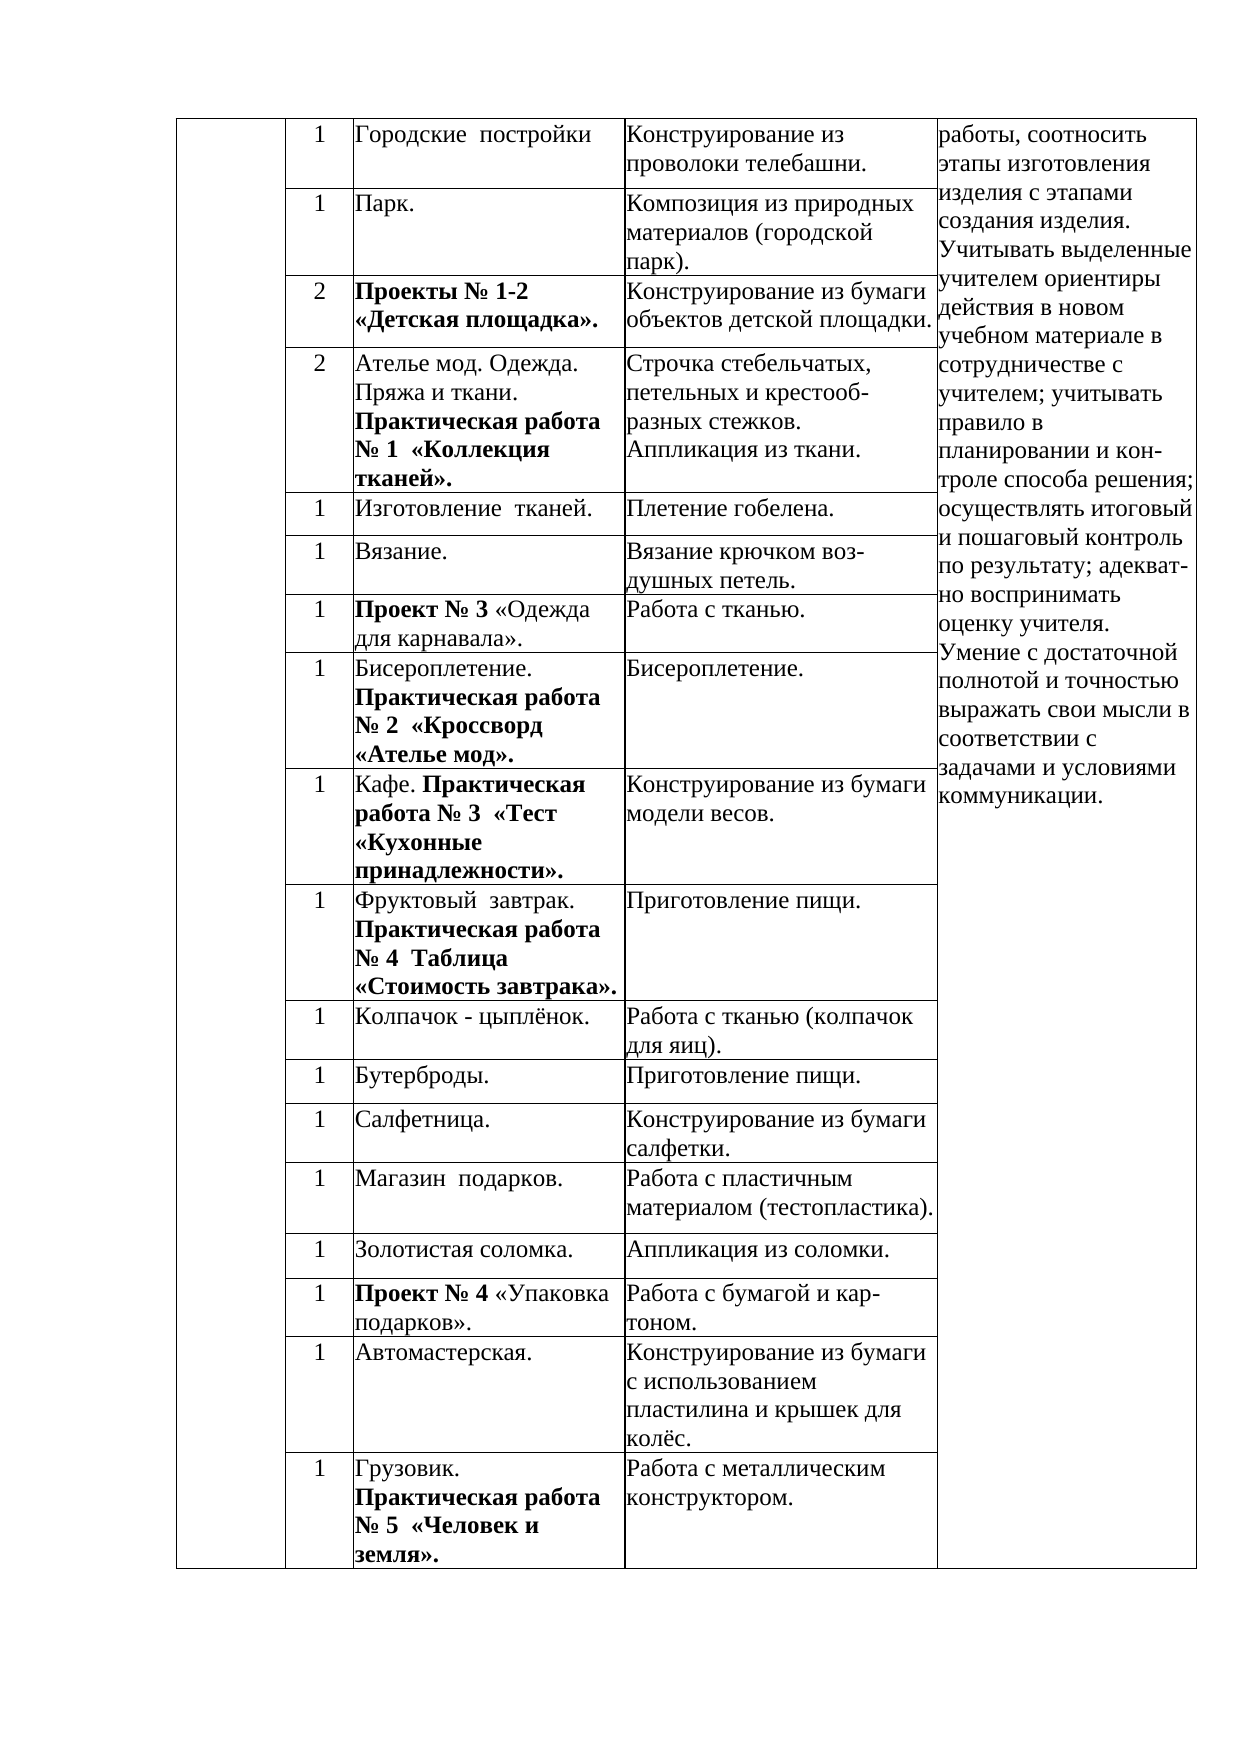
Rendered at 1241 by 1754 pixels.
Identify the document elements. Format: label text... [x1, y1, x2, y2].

table_cell Работа с тканью. [626, 595, 937, 652]
table_cell Плетение гобелена. [626, 493, 937, 535]
table_cell Проекты № 1-2 «Детская площадка». [354, 276, 624, 347]
table_cell 1 [286, 769, 353, 884]
table_cell Бисероплетение. Практическая работа № 2 «Кроссворд «Ателье мод». [354, 653, 624, 768]
table_cell Золотистая соломка. [354, 1234, 624, 1277]
table_cell Салфетница. [354, 1104, 624, 1162]
table_cell Грузовик. Практическая работа № 5 «Человек и земля». [354, 1453, 624, 1568]
table_cell Фруктовый завтрак. Практическая работа № 4 Таблица «Стоимость завтрака». [354, 885, 624, 1000]
table_cell Аппликация из соломки. [626, 1234, 937, 1277]
table_cell 1 [286, 1337, 353, 1452]
table_cell Конструирование из бумаги салфетки. [626, 1104, 937, 1162]
table_cell 1 [286, 595, 353, 652]
table_cell 1 [286, 1279, 353, 1336]
table_cell Конструирование из проволоки телебашни. [626, 119, 937, 187]
table_cell Работа с металлическим конструктором. [626, 1453, 937, 1568]
table_cell 1 [286, 536, 353, 593]
table_cell Изготовление тканей. [354, 493, 624, 535]
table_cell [938, 119, 1196, 1568]
table_cell Кафе. Практическая работа № 3 «Тест «Кухонные принадлежности». [354, 769, 624, 884]
table_cell Бутерброды. [354, 1060, 624, 1103]
table_cell Строчка стебельчатых, петельных и крестообразных стежков. Аппликация из ткани. [626, 348, 937, 492]
table_cell Работа с пластичным материалом (тестопластика). [626, 1163, 937, 1233]
table_cell Конструирование из бумаги с использованием пластилина и крышек для колёс. [626, 1337, 937, 1452]
table_cell Вязание крючком воздушных петель. [626, 536, 937, 593]
table_cell Магазин подарков. [354, 1163, 624, 1233]
table_cell 1 [286, 189, 353, 275]
table_cell Вязание. [354, 536, 624, 593]
table_cell 1 [286, 885, 353, 1000]
table_cell Бисероплетение. [626, 653, 937, 768]
table_cell 2 [286, 348, 353, 492]
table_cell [177, 119, 285, 1568]
table_cell 1 [286, 493, 353, 535]
table_cell Автомастерская. [354, 1337, 624, 1452]
table_cell 2 [286, 276, 353, 347]
table_cell Городские постройки [354, 119, 624, 187]
table_cell 1 [286, 1060, 353, 1103]
table_cell Проект № 4 «Упаковка подарков». [354, 1279, 624, 1336]
table_cell 1 [286, 1001, 353, 1059]
table_cell 1 [286, 1453, 353, 1568]
table_cell Приготовление пищи. [626, 1060, 937, 1103]
table_cell Приготовление пищи. [626, 885, 937, 1000]
table_cell 1 [286, 119, 353, 187]
table_cell Работа с бумагой и картоном. [626, 1279, 937, 1336]
table_cell 1 [286, 1234, 353, 1277]
table_cell 1 [286, 1104, 353, 1162]
table_cell Конструирование из бумаги модели весов. [626, 769, 937, 884]
table_cell Колпачок - цыплёнок. [354, 1001, 624, 1059]
table_cell Ателье мод. Одежда. Пряжа и ткани. Практическая работа № 1 «Коллекция тканей». [354, 348, 624, 492]
table_cell Проект № 3 «Одежда для карнавала». [354, 595, 624, 652]
table_cell Конструирование из бумаги объектов детской площадки. [626, 276, 937, 347]
table_cell Парк. [354, 189, 624, 275]
table_cell 1 [286, 653, 353, 768]
table_cell 1 [286, 1163, 353, 1233]
table_cell Композиция из природных материалов (городской парк). [626, 189, 937, 275]
table_cell Работа с тканью (колпачок для яиц). [626, 1001, 937, 1059]
